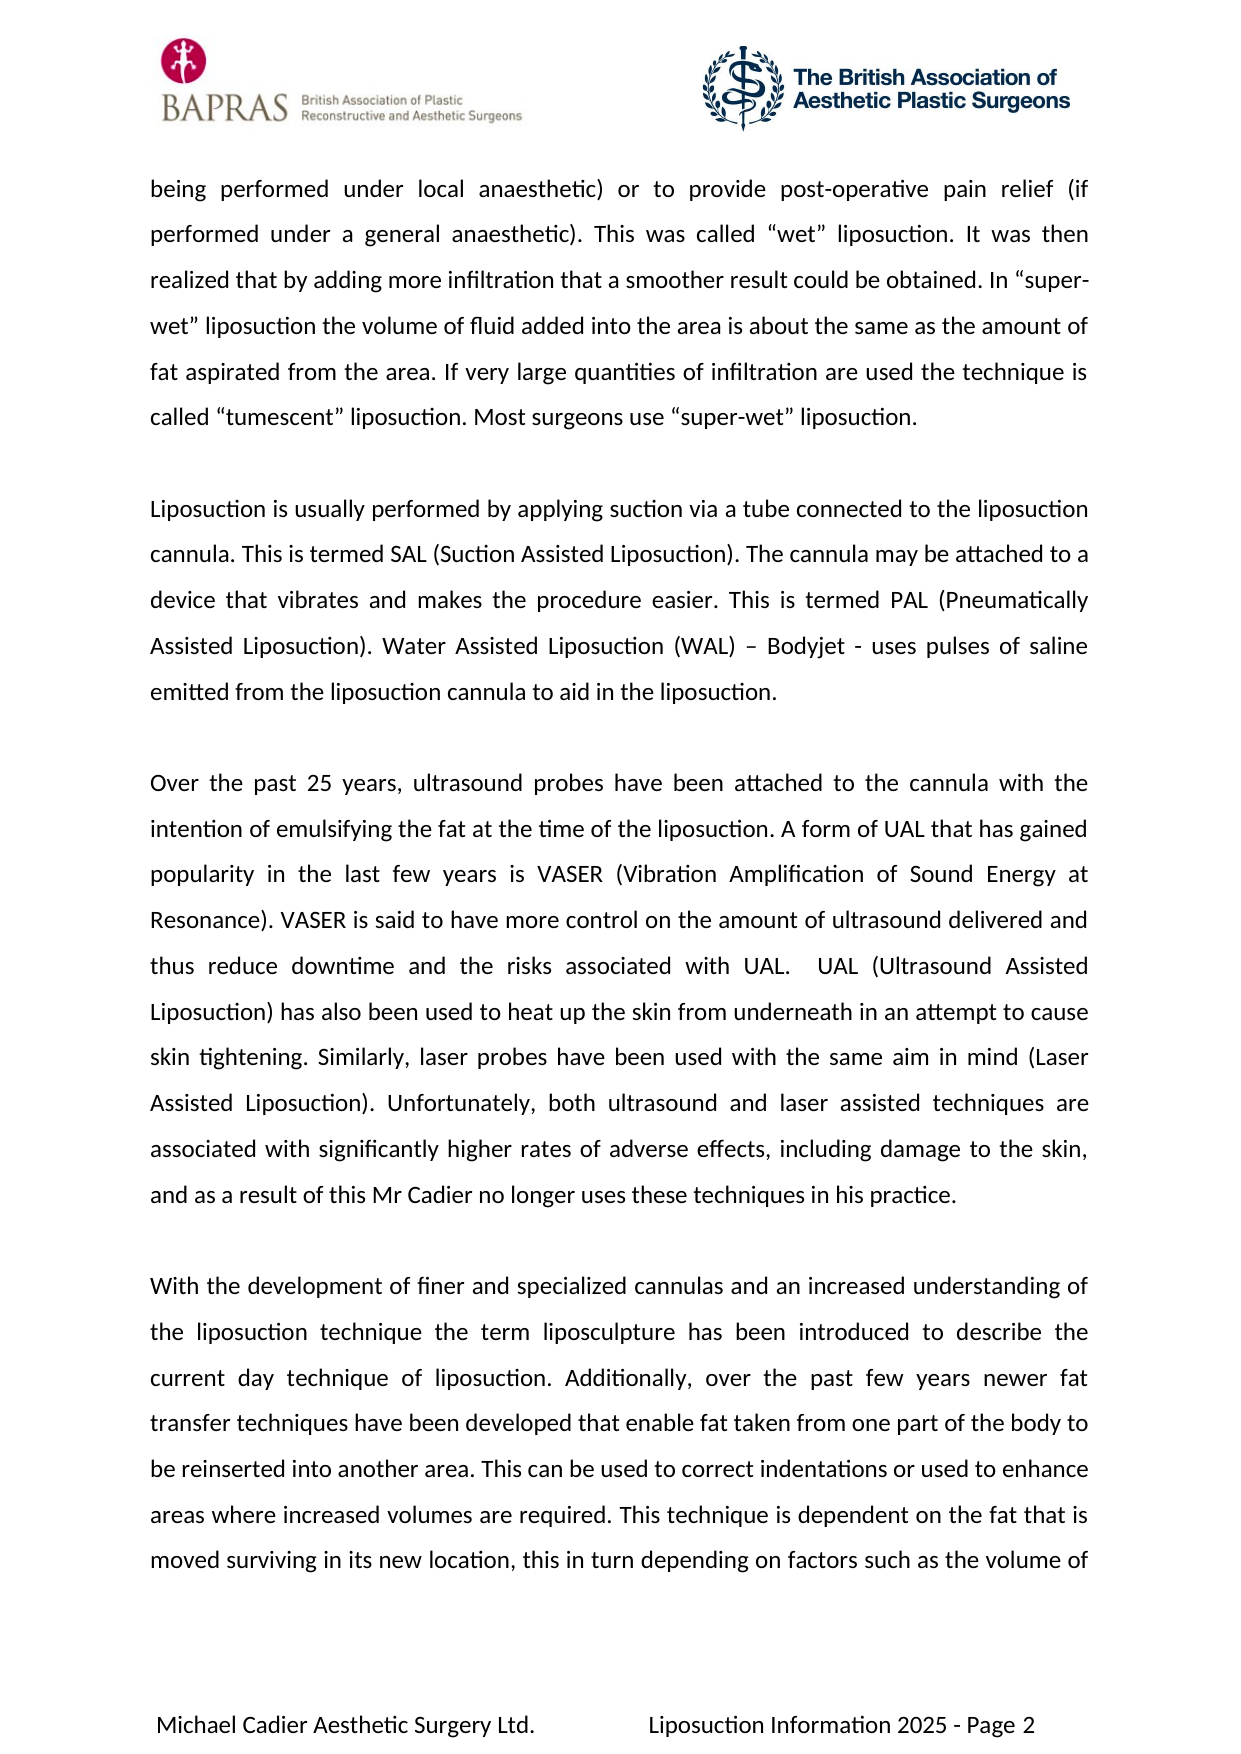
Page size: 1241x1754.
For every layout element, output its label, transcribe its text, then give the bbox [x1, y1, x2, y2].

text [150, 173, 1090, 432]
picture [150, 35, 534, 132]
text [150, 1270, 1090, 1575]
picture [702, 46, 1070, 132]
text Over the past 25 years, ultrasound probes have been attached to the cannula with the intention of emulsifying the fat at the time of the liposuction. A form of UAL that has gained popularity in the last few years is VASER (Vibration Amplification of Sound Energy at Resonance). VASER is said to have more control on the amount of ultrasound delivered and thus reduce downtime and the risks associated with UAL. UAL (Ultrasound Assisted Liposuction) has also been used to heat up the skin from underneath in an attempt to cause skin tightening. Similarly, laser probes have been used with the same aim in mind (Laser Assisted Liposuction). Unfortunately, both ultrasound and laser assisted techniques are associated with significantly higher rates of adverse effects, including damage to the skin, and as a result of this Mr Cadier no longer uses these techniques in his practice. [150, 767, 1090, 1209]
text Liposuction is usually performed by applying suction via a tube connected to the liposuction cannula. This is termed SAL (Suction Assisted Liposuction). The cannula may be attached to a device that vibrates and makes the procedure easier. This is termed PAL (Pneumatically Assisted Liposuction). Water Assisted Liposuction (WAL) – Bodyjet - uses pulses of saline emitted from the liposuction cannula to aid in the liposuction. [150, 493, 1090, 706]
